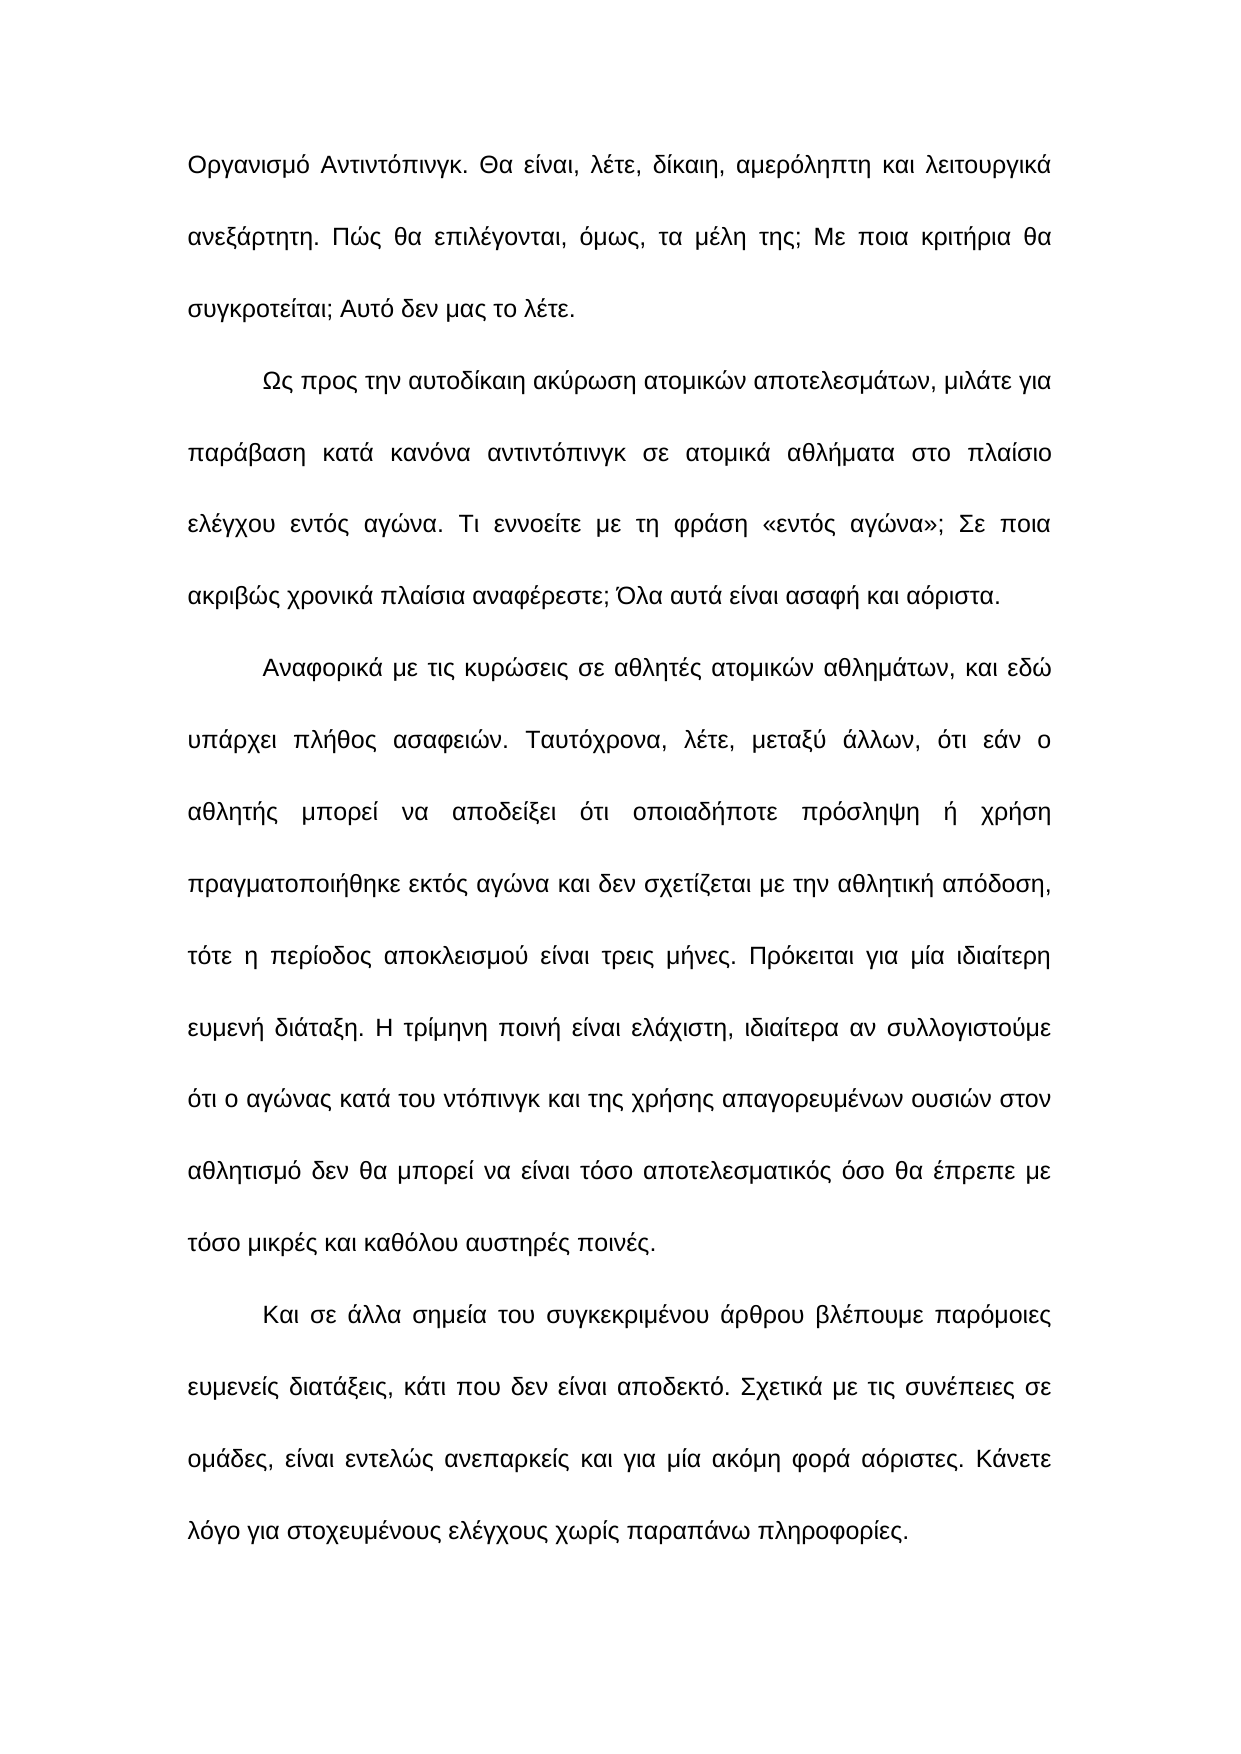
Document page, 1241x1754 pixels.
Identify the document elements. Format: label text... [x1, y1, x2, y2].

text Αναφορικά με τις κυρώσεις σε αθλητές ατομικών αθλημάτων, και εδώ υπάρχει πλήθος ασαφειών. Ταυτόχρονα, λέτε, μεταξύ άλλων, ότι εάν ο αθλητής μπορεί να αποδείξει ότι οποιαδήποτε πρόσληψη ή χρήση πραγματοποιήθηκε εκτός αγώνα και δεν σχετίζεται με την αθλητική απόδοση, τότε η περίοδος αποκλεισμού είναι τρεις μήνες. Πρόκειται για μία ιδιαίτερη ευμενή διάταξη. Η τρίμηνη ποινή είναι ελάχιστη, ιδιαίτερα αν συλλογιστούμε ότι ο αγώνας κατά του ντόπινγκ και της χρήσης απαγορευμένων ουσιών στον αθλητισμό δεν θα μπορεί να είναι τόσο αποτελεσματικός όσο θα έπρεπε με τόσο μικρές και καθόλου αυστηρές ποινές. [187, 653, 1053, 1257]
text Ως προς την αυτοδίκαιη ακύρωση ατομικών αποτελεσμάτων, μιλάτε για παράβαση κατά κανόνα αντιντόπινγκ σε ατομικά αθλήματα στο πλαίσιο ελέγχου εντός αγώνα. Τι εννοείτε με τη φράση «εντός αγώνα»; Σε ποια ακριβώς χρονικά πλαίσια αναφέρεστε; Όλα αυτά είναι ασαφή και αόριστα. [187, 366, 1053, 610]
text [187, 150, 1053, 322]
text Και σε άλλα σημεία του συγκεκριμένου άρθρου βλέπουμε παρόμοιες ευμενείς διατάξεις, κάτι που δεν είναι αποδεκτό. Σχετικά με τις συνέπειες σε ομάδες, είναι εντελώς ανεπαρκείς και για μία ακόμη φορά αόριστες. Κάνετε λόγο για στοχευμένους ελέγχους χωρίς παραπάνω πληροφορίες. [187, 1300, 1053, 1544]
